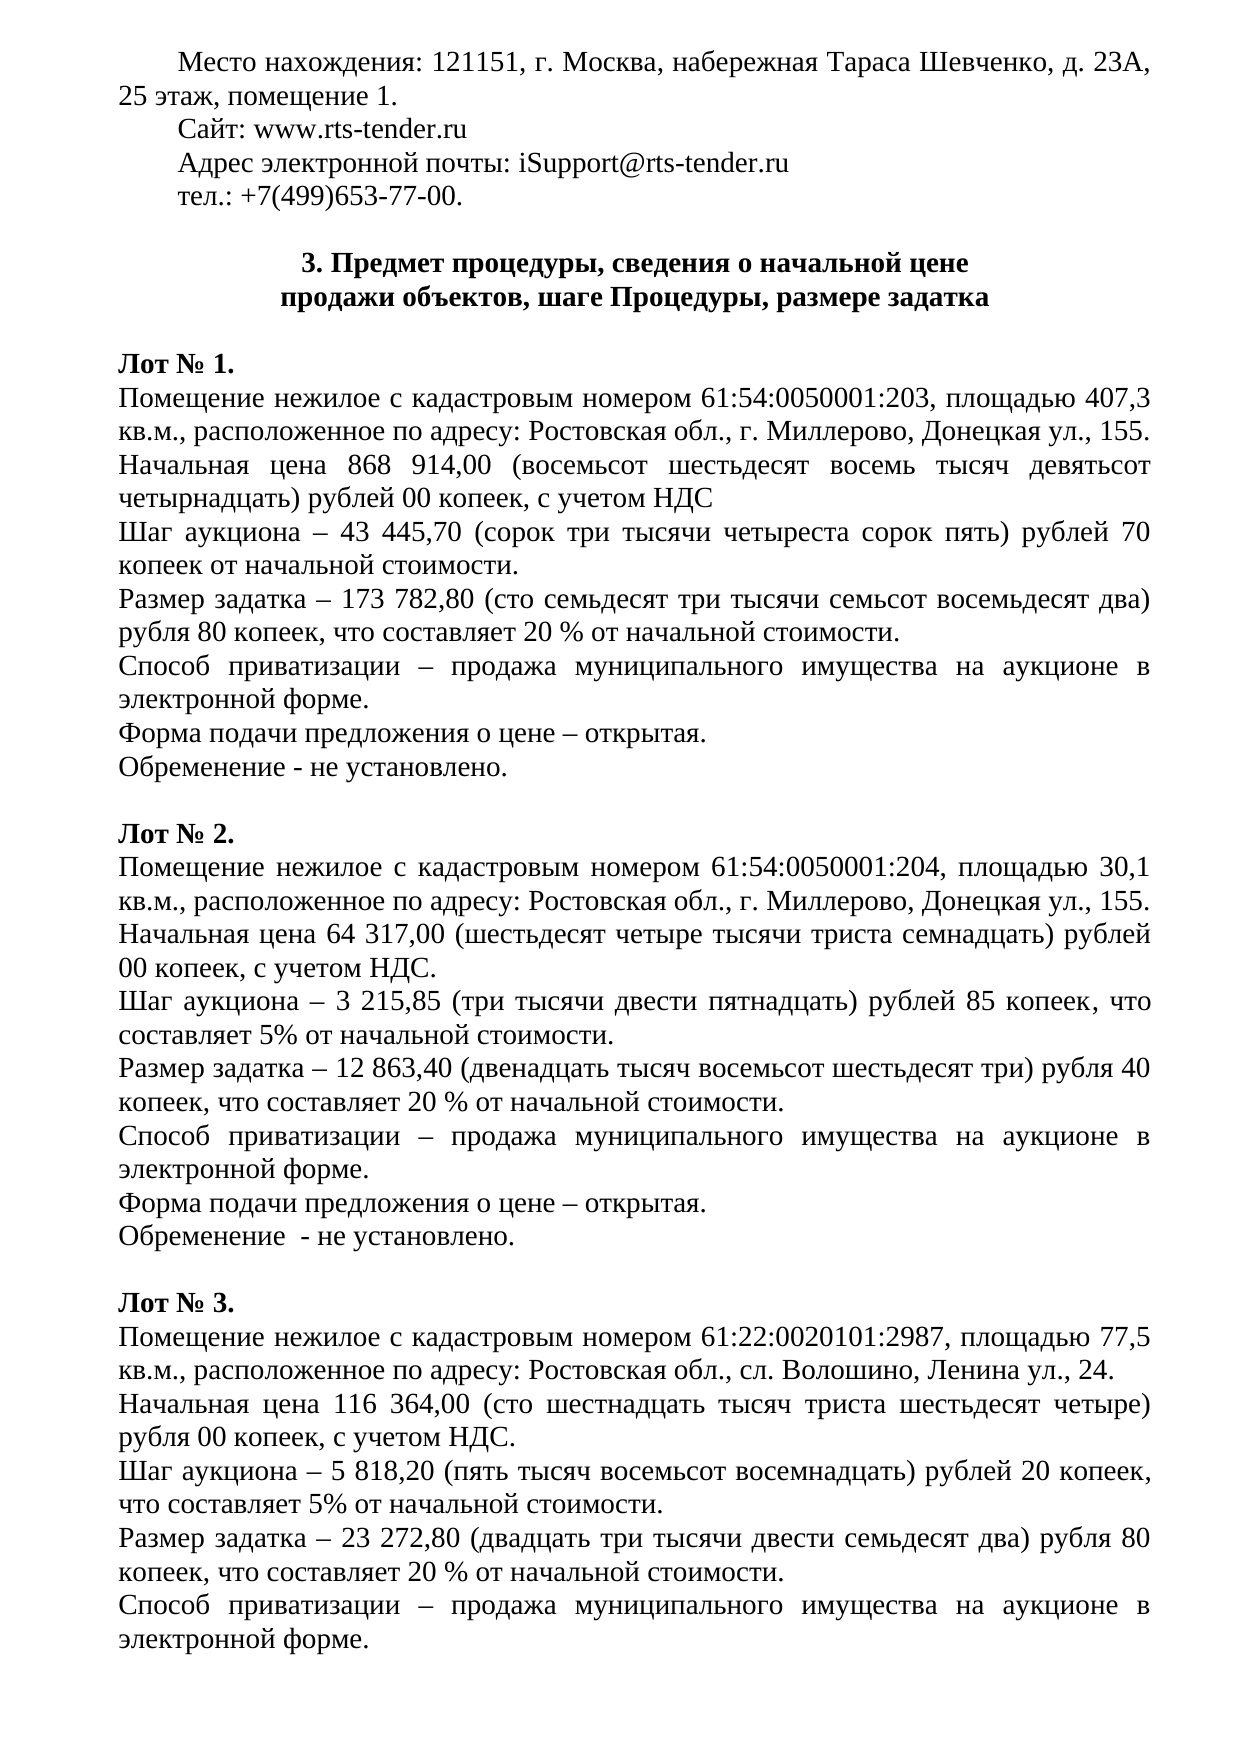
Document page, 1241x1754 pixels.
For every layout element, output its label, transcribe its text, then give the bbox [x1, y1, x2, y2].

text Размер задатка – 173 782,80 (сто семьдесят три тысячи семьсот восемьдесят два) рубля 80 копеек, что составляет 20 % от начальной стоимости. [118, 581, 1152, 648]
text Сайт: www.rts-tender.ru [118, 111, 1152, 145]
text Помещение нежилое с кадастровым номером 61:22:0020101:2987, площадью 77,5 кв.м., расположенное по адресу: Ростовская обл., сл. Волошино, Ленина ул., 24. [118, 1319, 1152, 1386]
text Начальная цена 64 317,00 (шестьдесят четыре тысячи триста семнадцать) рублей 00 копеек, с учетом НДС. [118, 916, 1152, 983]
text Обременение - не установлено. [118, 749, 1152, 782]
text Способ приватизации – продажа муниципального имущества на аукционе в электронной форме. [118, 1118, 1152, 1185]
text Способ приватизации – продажа муниципального имущества на аукционе в электронной форме. [118, 1587, 1152, 1654]
text Начальная цена 868 914,00 (восемьсот шестьдесят восемь тысяч девятьсот четырнадцать) рублей 00 копеек, с учетом НДС [118, 447, 1152, 514]
list продажи объектов, шаге Процедуры, размере задатка [118, 279, 1152, 313]
text Обременение - не установлено. [118, 1218, 1152, 1252]
text Адрес электронной почты: iSupport@rts-tender.ru [118, 145, 1152, 178]
text Место нахождения: 121151, г. Москва, набережная Тараса Шевченко, д. 23А, 25 этаж, помещение 1. [118, 44, 1152, 111]
text Шаг аукциона – 5 818,20 (пять тысяч восемьсот восемнадцать) рублей 20 копеек, что составляет 5% от начальной стоимости. [118, 1453, 1152, 1520]
text Помещение нежилое с кадастровым номером 61:54:0050001:203, площадью 407,3 кв.м., расположенное по адресу: Ростовская обл., г. Миллерово, Донецкая ул., 155. [118, 380, 1152, 447]
text Шаг аукциона – 43 445,70 (сорок три тысячи четыреста сорок пять) рублей 70 копеек от начальной стоимости. [118, 514, 1152, 581]
text Размер задатка – 23 272,80 (двадцать три тысячи двести семьдесят два) рубля 80 копеек, что составляет 20 % от начальной стоимости. [118, 1520, 1152, 1587]
text Форма подачи предложения о цене – открытая. [118, 1185, 1152, 1218]
text Лот № 1. [118, 346, 1152, 380]
text Способ приватизации – продажа муниципального имущества на аукционе в электронной форме. [118, 648, 1152, 715]
text Лот № 3. [118, 1285, 1152, 1319]
text Форма подачи предложения о цене – открытая. [118, 715, 1152, 749]
list Предмет процедуры, сведения о начальной цене [118, 246, 1152, 279]
text Размер задатка – 12 863,40 (двенадцать тысяч восемьсот шестьдесят три) рубля 40 копеек, что составляет 20 % от начальной стоимости. [118, 1051, 1152, 1118]
text Шаг аукциона – 3 215,85 (три тысячи двести пятнадцать) рублей 85 копеек, что составляет 5% от начальной стоимости. [118, 983, 1152, 1051]
text Помещение нежилое с кадастровым номером 61:54:0050001:204, площадью 30,1 кв.м., расположенное по адресу: Ростовская обл., г. Миллерово, Донецкая ул., 155. [118, 849, 1152, 916]
text тел.: +7(499)653-77-00. [118, 178, 1152, 212]
text Лот № 2. [118, 816, 1152, 849]
text Начальная цена 116 364,00 (сто шестнадцать тысяч триста шестьдесят четыре) рубля 00 копеек, с учетом НДС. [118, 1386, 1152, 1453]
